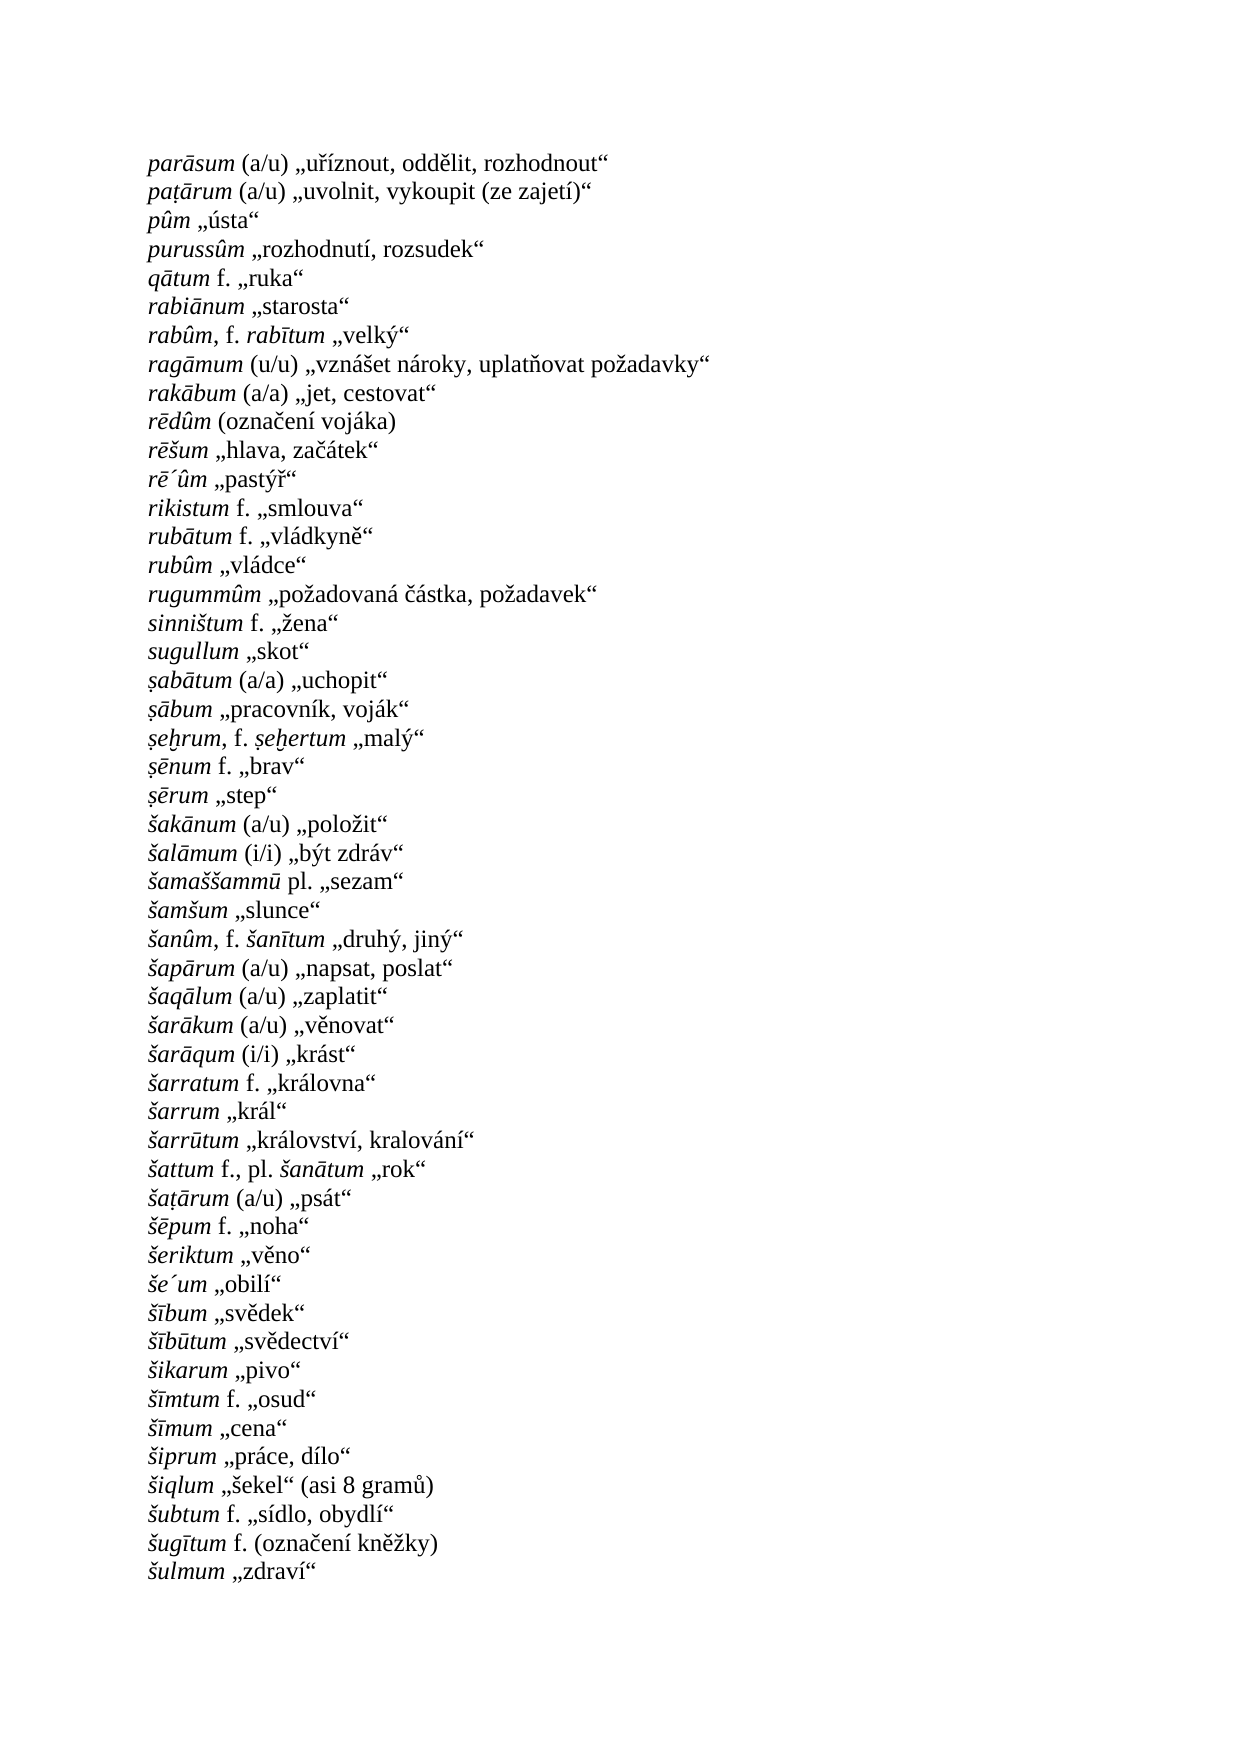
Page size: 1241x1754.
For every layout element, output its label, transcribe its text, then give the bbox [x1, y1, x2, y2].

text parāsum (a/u) „uříznout, oddělit, rozhodnout“ [148, 148, 1093, 176]
text rugummûm „požadovaná částka, požadavek“ [148, 579, 1093, 608]
text šeriktum „věno“ [148, 1240, 1093, 1269]
text rabûm, f. rabītum „velký“ [148, 320, 1093, 349]
text purussûm „rozhodnutí, rozsudek“ [148, 234, 1093, 263]
text rubātum f. „vládkyně“ [148, 521, 1093, 550]
text šikarum „pivo“ [148, 1355, 1093, 1384]
text qātum f. „ruka“ [148, 263, 1093, 291]
text šīmtum f. „osud“ [148, 1384, 1093, 1413]
text šarrūtum „království, kralování“ [148, 1125, 1093, 1154]
text šanûm, f. šanītum „druhý, jiný“ [148, 924, 1093, 953]
text šiqlum „šekel“ (asi 8 gramů) [148, 1470, 1093, 1499]
text še´um „obilí“ [148, 1269, 1093, 1298]
text šēpum f. „noha“ [148, 1211, 1093, 1240]
text ragāmum (u/u) „vznášet nároky, uplatňovat požadavky“ [148, 349, 1093, 378]
text ṣabātum (a/a) „uchopit“ [148, 665, 1093, 694]
text rēdûm (označení vojáka) [148, 406, 1093, 435]
text šībum „svědek“ [148, 1298, 1093, 1326]
text rēšum „hlava, začátek“ [148, 435, 1093, 464]
text ṣēnum f. „brav“ [148, 751, 1093, 780]
text ṣābum „pracovník, voják“ [148, 694, 1093, 723]
text rubûm „vládce“ [148, 550, 1093, 579]
text šīmum „cena“ [148, 1413, 1093, 1441]
text šamaššammū pl. „sezam“ [148, 866, 1093, 895]
text rikistum f. „smlouva“ [148, 493, 1093, 521]
text šapārum (a/u) „napsat, poslat“ [148, 953, 1093, 981]
text rakābum (a/a) „jet, cestovat“ [148, 378, 1093, 406]
text šarrum „král“ [148, 1096, 1093, 1125]
text rabiānum „starosta“ [148, 291, 1093, 320]
text šarratum f. „královna“ [148, 1068, 1093, 1096]
text šarākum (a/u) „věnovat“ [148, 1010, 1093, 1039]
text paṭārum (a/u) „uvolnit, vykoupit (ze zajetí)“ [148, 176, 1093, 205]
text šattum f., pl. šanātum „rok“ [148, 1154, 1093, 1183]
text pûm „ústa“ [148, 205, 1093, 234]
text šakānum (a/u) „položit“ [148, 809, 1093, 838]
text šalāmum (i/i) „být zdráv“ [148, 838, 1093, 866]
text šamšum „slunce“ [148, 895, 1093, 924]
text sugullum „skot“ [148, 636, 1093, 665]
text šībūtum „svědectví“ [148, 1326, 1093, 1355]
text šubtum f. „sídlo, obydlí“ [148, 1499, 1093, 1528]
text ṣeḫrum, f. ṣeḫertum „malý“ [148, 723, 1093, 751]
text šiprum „práce, dílo“ [148, 1441, 1093, 1470]
text sinništum f. „žena“ [148, 608, 1093, 636]
text rē´ûm „pastýř“ [148, 464, 1093, 493]
text ṣērum „step“ [148, 780, 1093, 809]
text šugītum f. (označení kněžky) [148, 1528, 1093, 1556]
text šaqālum (a/u) „zaplatit“ [148, 981, 1093, 1010]
text šarāqum (i/i) „krást“ [148, 1039, 1093, 1068]
text šaṭārum (a/u) „psát“ [148, 1183, 1093, 1211]
text šulmum „zdraví“ [148, 1556, 1093, 1585]
